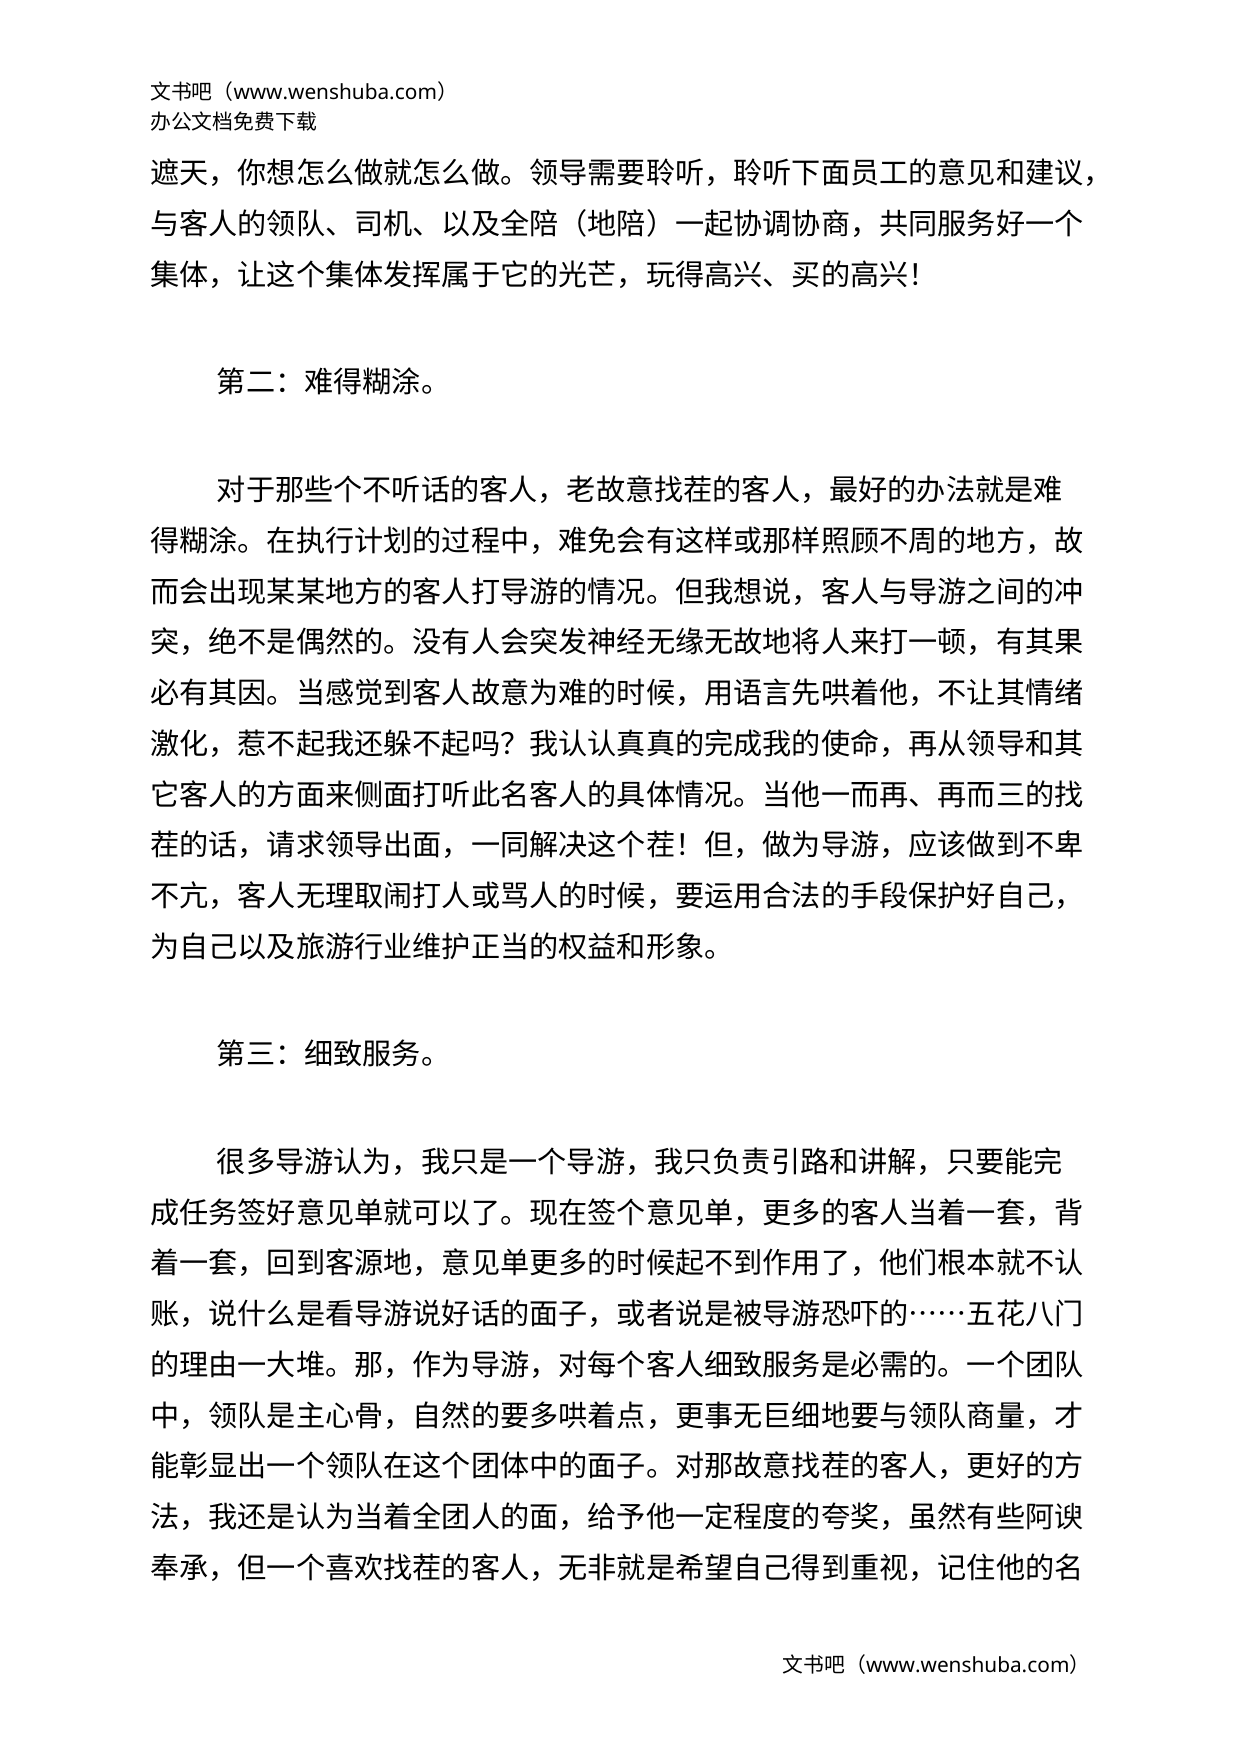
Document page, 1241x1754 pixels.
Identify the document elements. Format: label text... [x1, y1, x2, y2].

text 对于那些个不听话的客人，老故意找茬的客人，最好的办法就是难得糊涂。在执行计划的过程中，难免会有这样或那样照顾不周的地方，故而会出现某某地方的客人打导游的情况。但我想说，客人与导游之间的冲突，绝不是偶然的。没有人会突发神经无缘无故地将人来打一顿，有其果必有其因。当感觉到客人故意为难的时候，用语言先哄着他，不让其情绪激化，惹不起我还躲不起吗？我认认真真的完成我的使命，再从领导和其它客人的方面来侧面打听此名客人的具体情况。当他一而再、再而三的找茬的话，请求领导出面，一同解决这个茬！但，做为导游，应该做到不卑不亢，客人无理取闹打人或骂人的时候，要运用合法的手段保护好自己，为自己以及旅游行业维护正当的权益和形象。 [150, 467, 1090, 966]
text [150, 150, 1090, 294]
text 第三：细致服务。 [150, 1031, 1090, 1073]
text 第二：难得糊涂。 [150, 359, 1090, 401]
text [150, 1138, 1090, 1587]
